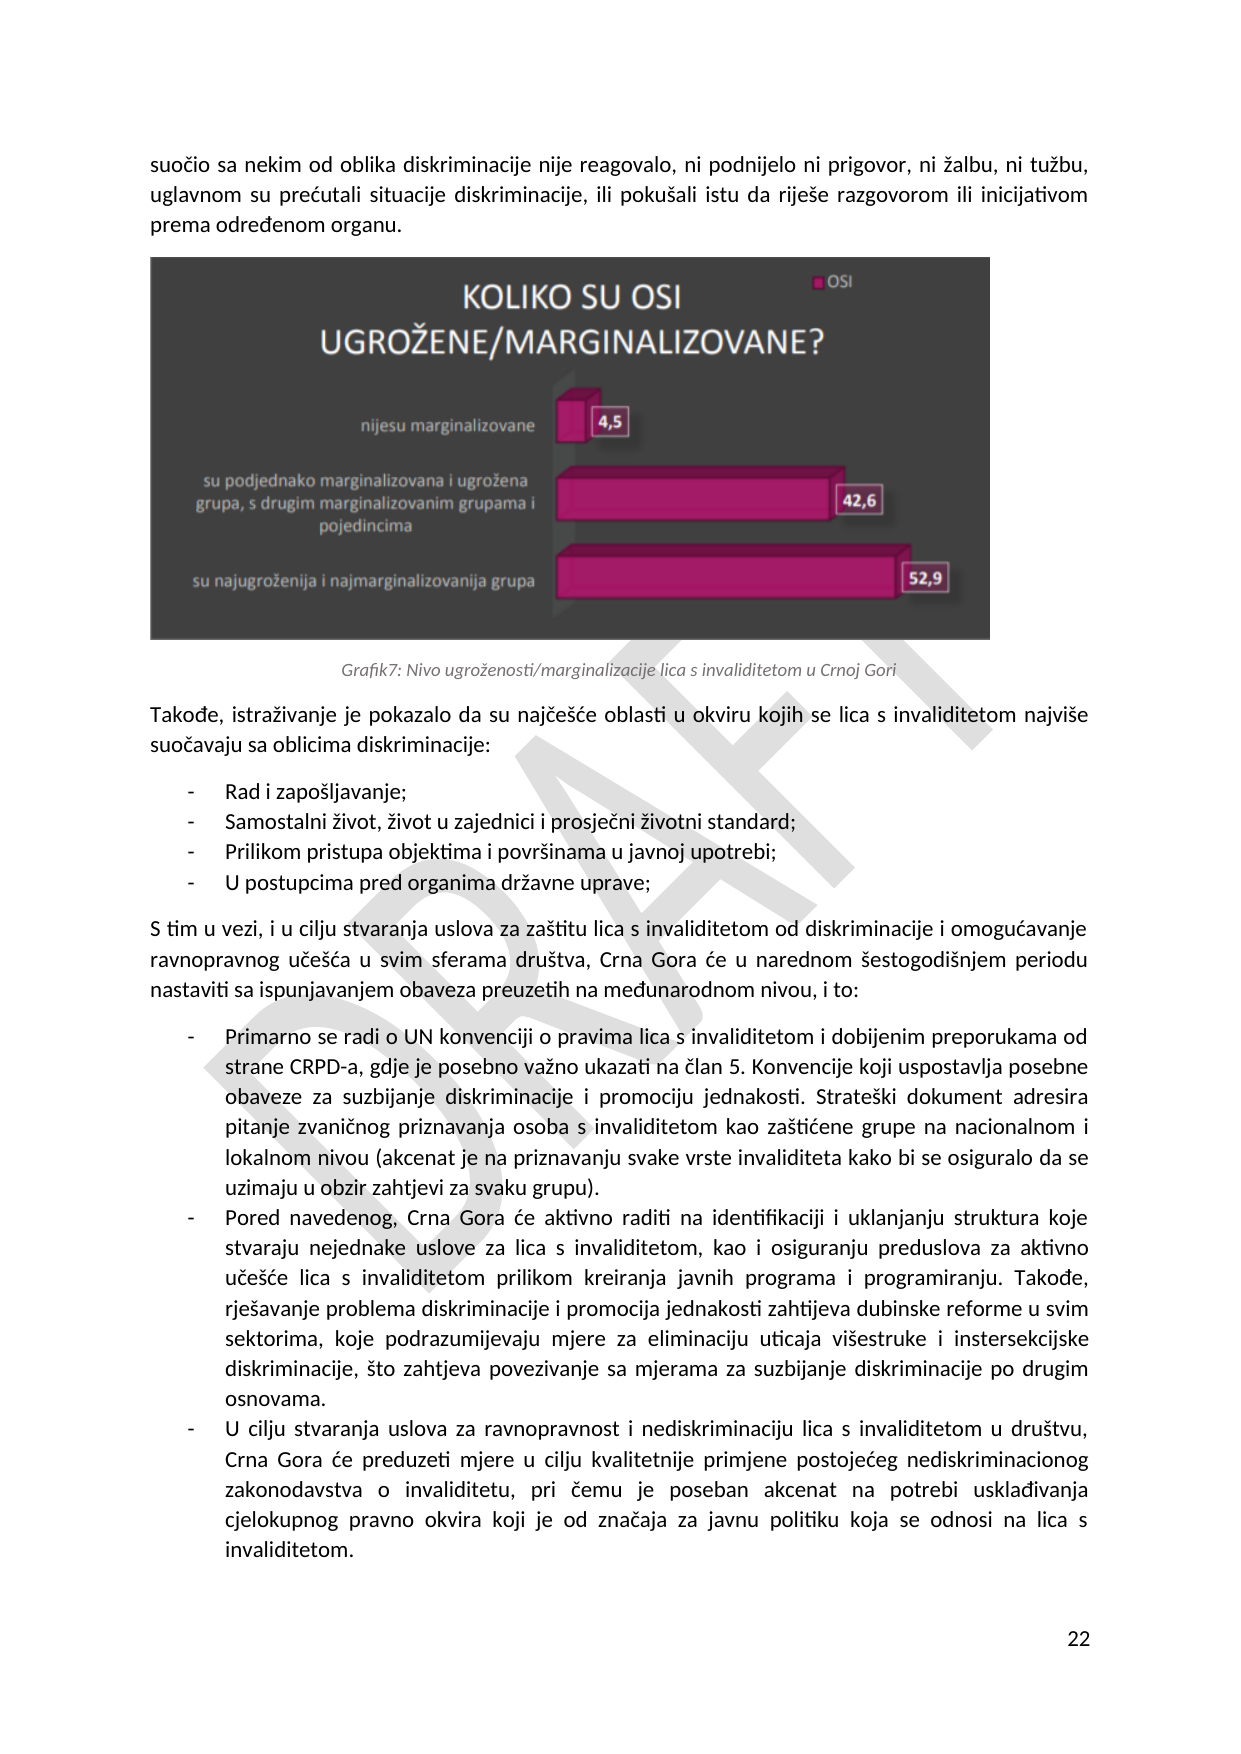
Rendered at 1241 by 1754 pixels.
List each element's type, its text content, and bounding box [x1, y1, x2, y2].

list Rad i zapošljavanje; [187, 777, 1090, 805]
text S tim u vezi, i u cilju stvaranja uslova za zaštitu lica s invaliditetom od diskriminacije i omogućavanje ravnopravnog učešća u svim sferama društva, Crna Gora će u narednom šestogodišnjem periodu nastaviti sa ispunjavanjem obaveza preuzetih na međunarodnom nivou, i to: [150, 914, 1090, 1003]
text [150, 150, 1090, 238]
list U cilju stvaranja uslova za ravnopravnost i nediskriminaciju lica s invaliditetom u društvu, Crna Gora će preduzeti mjere u cilju kvalitetnije primjene postojećeg nediskriminacionog zakonodavstva o invaliditetu, pri čemu je poseban akcenat na potrebi usklađivanja cjelokupnog pravno okvira koji je od značaja za javnu politiku koja se odnosi na lica s invaliditetom. [187, 1414, 1090, 1563]
list Primarno se radi o UN konvenciji o pravima lica s invaliditetom i dobijenim preporukama od strane CRPD-a, gdje je posebno važno ukazati na član 5. Konvencije koji uspostavlja posebne obaveze za suzbijanje diskriminacije i promociju jednakosti. Strateški dokument adresira pitanje zvaničnog priznavanja osoba s invaliditetom kao zaštićene grupe na nacionalnom i lokalnom nivou (akcenat je na priznavanju svake vrste invaliditeta kako bi se osiguralo da se uzimaju u obzir zahtjevi za svaku grupu). [187, 1022, 1090, 1201]
list U postupcima pred organima državne uprave; [187, 868, 1090, 896]
picture [150, 257, 990, 640]
list Samostalni život, život u zajednici i prosječni životni standard; [187, 807, 1090, 835]
list Prilikom pristupa objektima i površinama u javnoj upotrebi; [187, 837, 1090, 866]
text Takođe, istraživanje je pokazalo da su najčešće oblasti u okviru kojih se lica s invaliditetom najviše suočavaju sa oblicima diskriminacije: [150, 700, 1090, 758]
text Grafik7: Nivo ugroženosti/marginalizacije lica s invaliditetom u Crnoj Gori [150, 659, 1090, 682]
list Pored navedenog, Crna Gora će aktivno raditi na identifikaciji i uklanjanju struktura koje stvaraju nejednake uslove za lica s invaliditetom, kao i osiguranju preduslova za aktivno učešće lica s invaliditetom prilikom kreiranja javnih programa i programiranju. Takođe, rješavanje problema diskriminacije i promocija jednakosti zahtijeva dubinske reforme u svim sektorima, koje podrazumijevaju mjere za eliminaciju uticaja višestruke i instersekcijske diskriminacije, što zahtjeva povezivanje sa mjerama za suzbijanje diskriminacije po drugim osnovama. [187, 1203, 1090, 1412]
